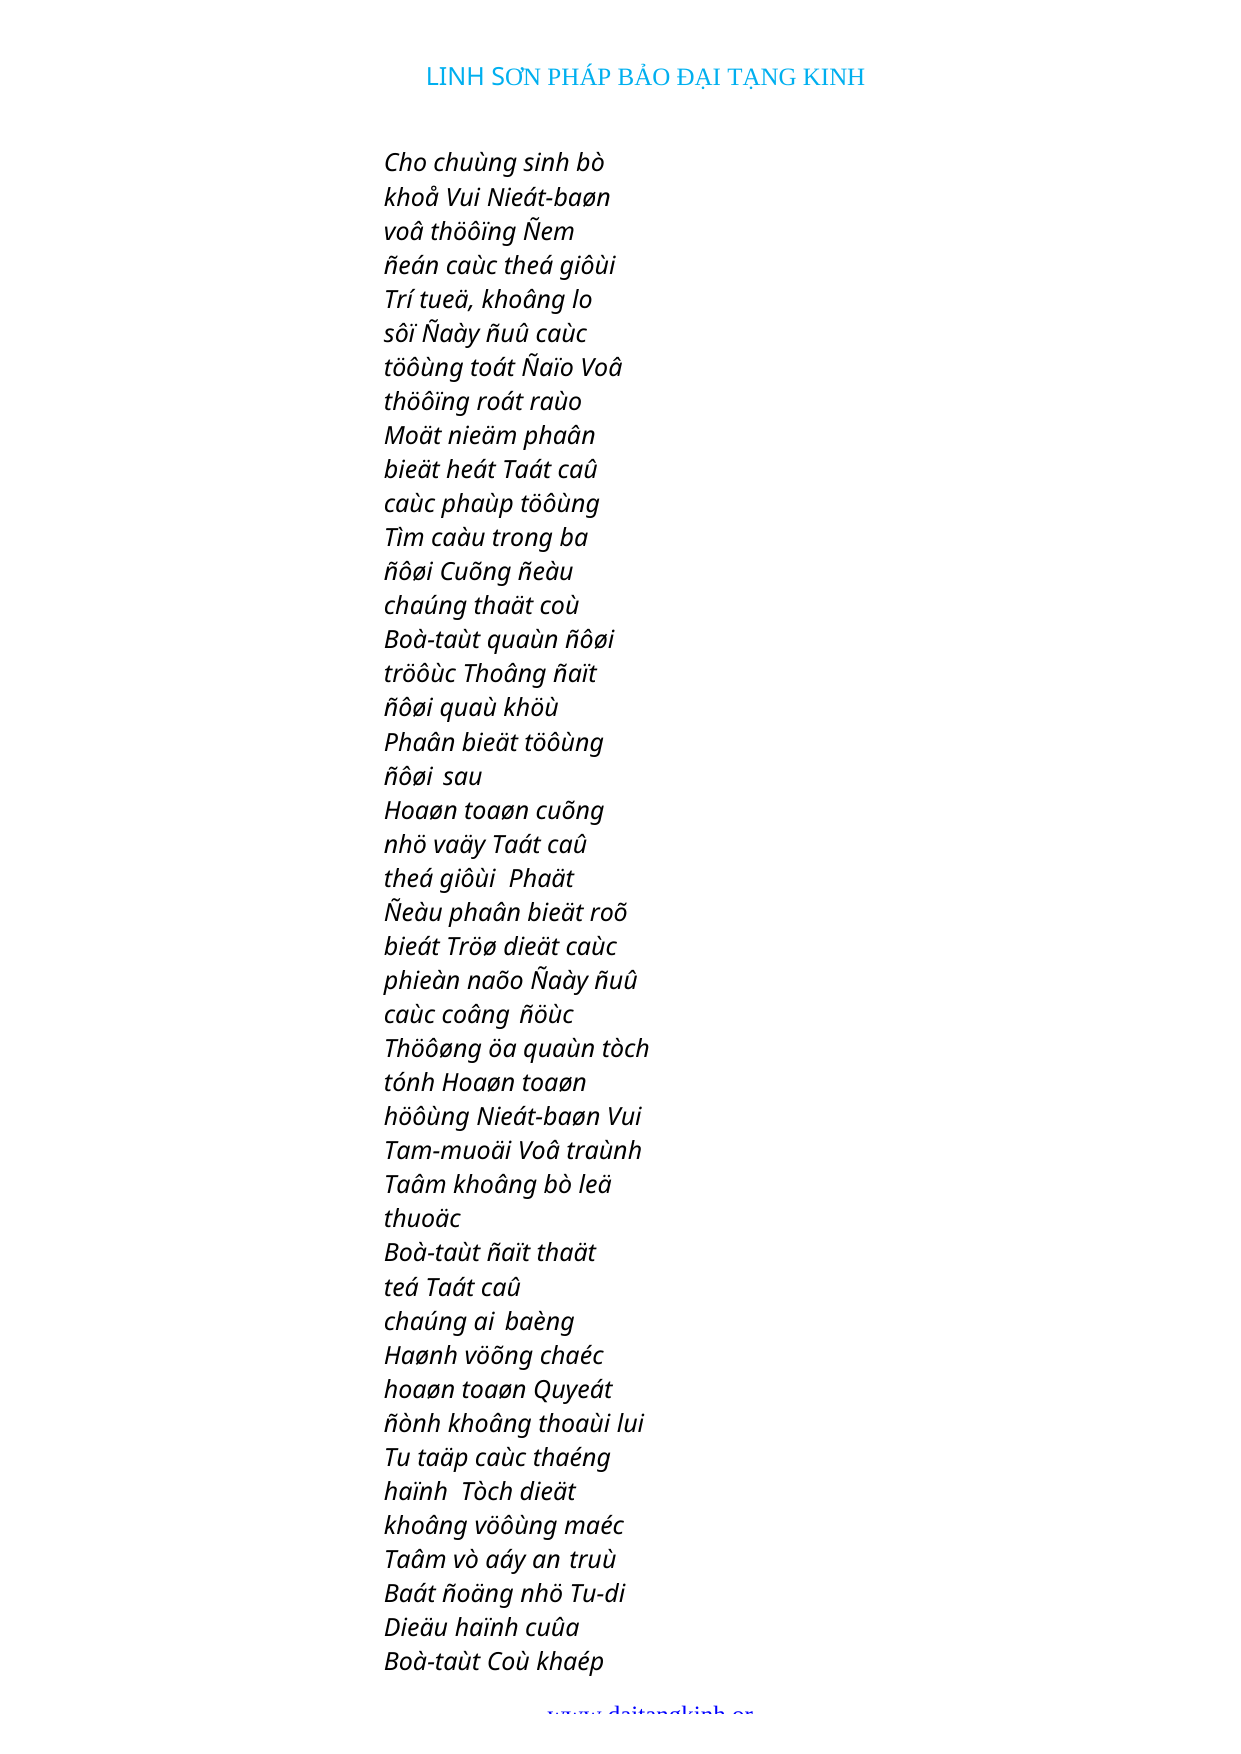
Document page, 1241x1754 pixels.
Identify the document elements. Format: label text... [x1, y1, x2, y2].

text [384, 1576, 631, 1678]
text Thöôøng öa quaùn tòch tónh Hoaøn toaøn höôùng Nieát-baøn Vui Tam-muoäi Voâ traùnh Taâm khoâng bò leä thuoäc [384, 1031, 670, 1235]
text Hoaøn toaøn cuõng nhö vaäy Taát caû theá giôùi Phaät Ñeàu phaân bieät roõ bieát Tröø dieät caùc phieàn naõo Ñaày ñuû caùc coâng ñöùc [384, 792, 639, 1031]
text Boà-taùt ñaït thaät teá Taát caû chaúng ai baèng [384, 1235, 607, 1337]
text Haønh vöõng chaéc hoaøn toaøn Quyeát ñònh khoâng thoaùi lui Tu taäp caùc thaéng haïnh Tòch dieät khoâng vöôùng maéc Taâm vò aáy an truù [384, 1337, 663, 1576]
text Cho chuùng sinh bò khoå Vui Nieát-baøn voâ thöôïng Ñem ñeán caùc theá giôùi Trí tueä, khoâng lo sôï Ñaày ñuû caùc töôùng toát Ñaïo Voâ thöôïng roát raùo Moät nieäm phaân bieät heát Taát caû caùc phaùp töôùng Tìm caàu trong ba ñôøi Cuõng ñeàu chaúng thaät coù Boà-taùt quaùn ñôøi tröôùc Thoâng ñaït ñôøi quaù khöù Phaân bieät töôùng ñôøi sau [384, 145, 635, 792]
